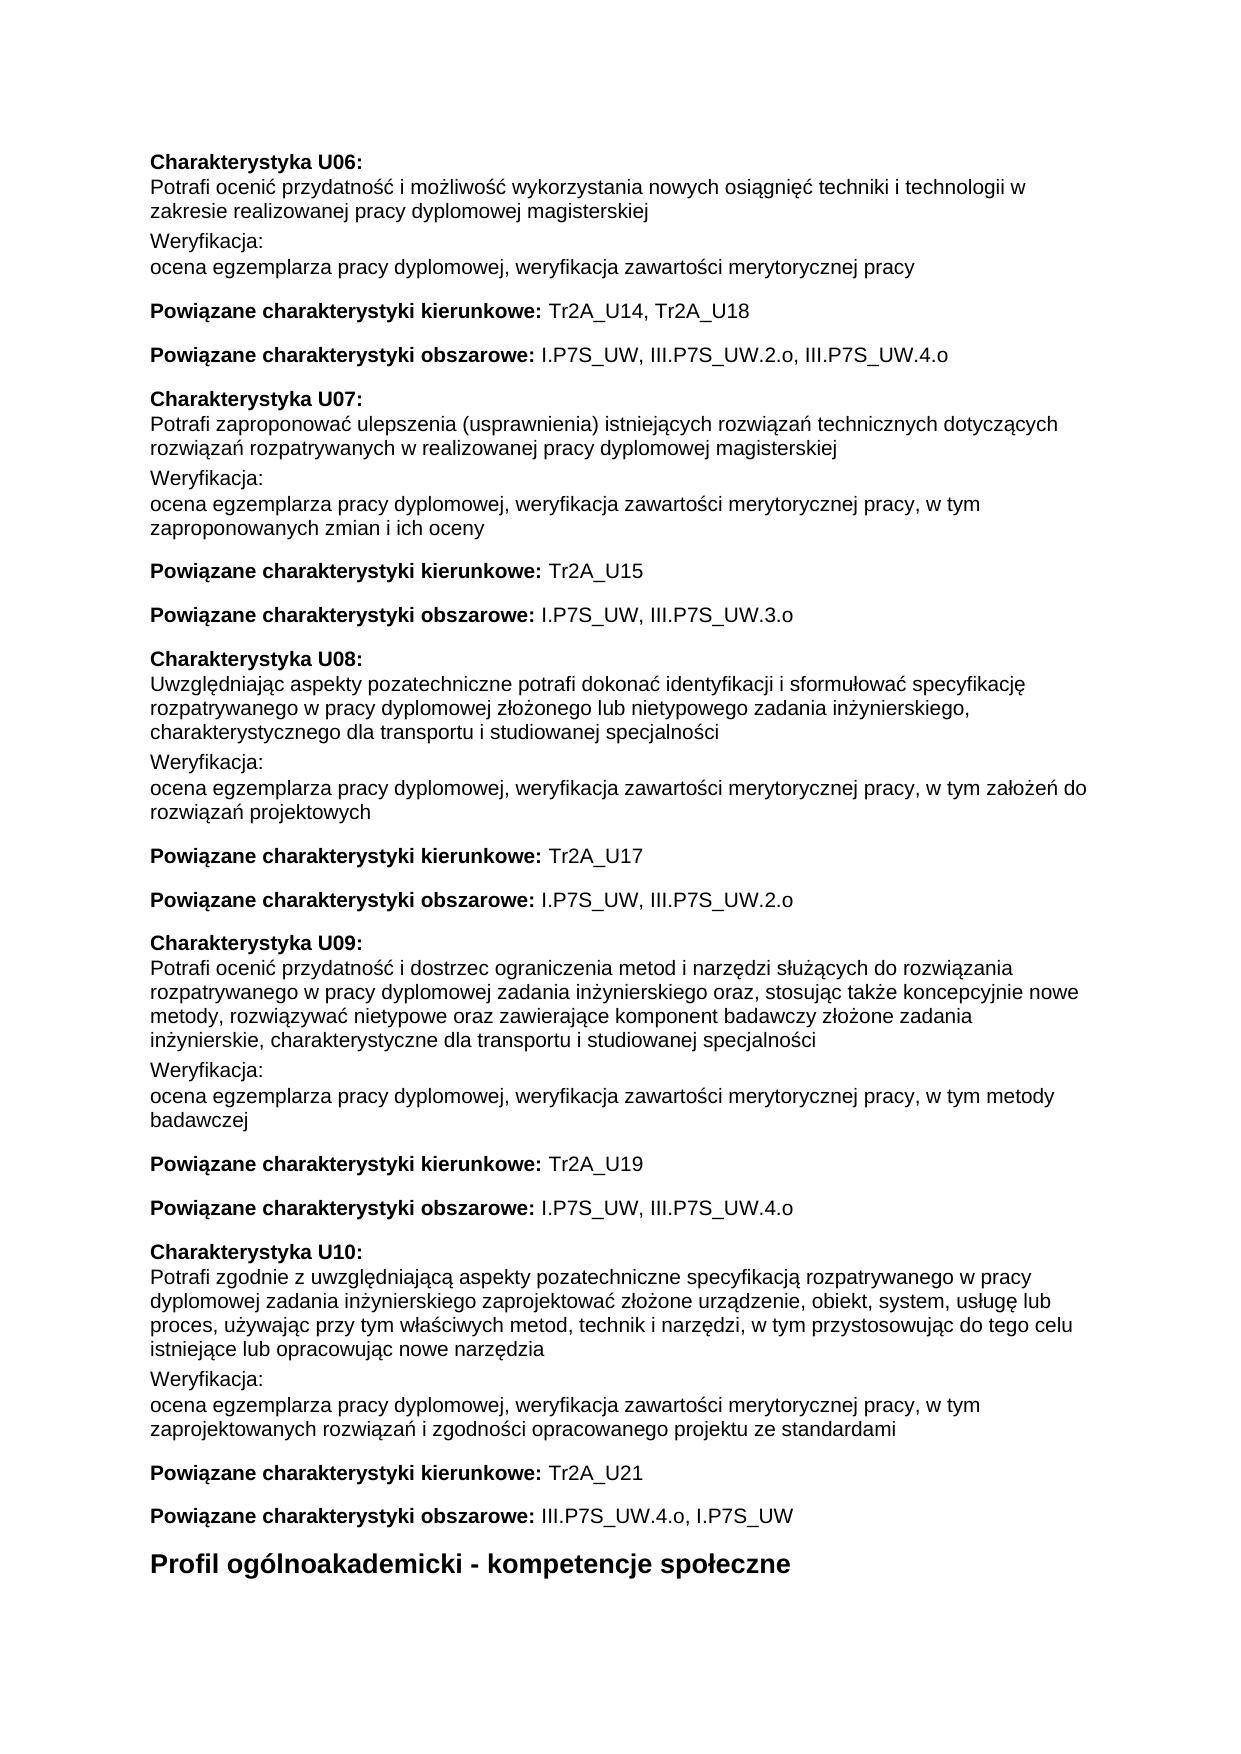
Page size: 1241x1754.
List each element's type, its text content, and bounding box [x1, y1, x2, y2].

text Charakterystyka U09: [150, 931, 1090, 955]
text ocena egzemplarza pracy dyplomowej, weryfikacja zawartości merytorycznej pracy, w tym zaproponowanych zmian i ich oceny [150, 492, 1090, 539]
text Powiązane charakterystyki obszarowe: I.P7S_UW, III.P7S_UW.4.o [150, 1196, 1090, 1220]
text Weryfikacja: [150, 466, 1090, 489]
text Powiązane charakterystyki kierunkowe: Tr2A_U21 [150, 1460, 1090, 1484]
text Potrafi ocenić przydatność i możliwość wykorzystania nowych osiągnięć techniki i technologii w zakresie realizowanej pracy dyplomowej magisterskiej [150, 175, 1090, 223]
text Potrafi zaproponować ulepszenia (usprawnienia) istniejących rozwiązań technicznych dotyczących rozwiązań rozpatrywanych w realizowanej pracy dyplomowej magisterskiej [150, 411, 1090, 459]
text Potrafi zgodnie z uwzględniającą aspekty pozatechniczne specyfikacją rozpatrywanego w pracy dyplomowej zadania inżynierskiego zaprojektować złożone urządzenie, obiekt, system, usługę lub proces, używając przy tym właściwych metod, technik i narzędzi, w tym przystosowując do tego celu istniejące lub opracowując nowe narzędzia [150, 1264, 1090, 1360]
text Weryfikacja: [150, 229, 1090, 253]
text Weryfikacja: [150, 750, 1090, 774]
text Powiązane charakterystyki kierunkowe: Tr2A_U17 [150, 844, 1090, 868]
text Uwzględniając aspekty pozatechniczne potrafi dokonać identyfikacji i sformułować specyfikację rozpatrywanego w pracy dyplomowej złożonego lub nietypowego zadania inżynierskiego, charakterystycznego dla transportu i studiowanej specjalności [150, 672, 1090, 744]
text Charakterystyka U07: [150, 386, 1090, 410]
text Weryfikacja: [150, 1058, 1090, 1082]
text Powiązane charakterystyki obszarowe: I.P7S_UW, III.P7S_UW.3.o [150, 603, 1090, 627]
text Potrafi ocenić przydatność i dostrzec ograniczenia metod i narzędzi służących do rozwiązania rozpatrywanego w pracy dyplomowej zadania inżynierskiego oraz, stosując także koncepcyjnie nowe metody, rozwiązywać nietypowe oraz zawierające komponent badawczy złożone zadania inżynierskie, charakterystyczne dla transportu i studiowanej specjalności [150, 956, 1090, 1052]
text Charakterystyka U10: [150, 1239, 1090, 1263]
text Powiązane charakterystyki kierunkowe: Tr2A_U19 [150, 1152, 1090, 1176]
text Charakterystyka U06: [150, 150, 1090, 174]
text Weryfikacja: [150, 1367, 1090, 1391]
subtitle Profil ogólnoakademicki - kompetencje społeczne [150, 1548, 1090, 1579]
text ocena egzemplarza pracy dyplomowej, weryfikacja zawartości merytorycznej pracy [150, 255, 1090, 279]
text Powiązane charakterystyki kierunkowe: Tr2A_U15 [150, 559, 1090, 583]
text Powiązane charakterystyki kierunkowe: Tr2A_U14, Tr2A_U18 [150, 299, 1090, 323]
text Charakterystyka U08: [150, 647, 1090, 671]
text Powiązane charakterystyki obszarowe: I.P7S_UW, III.P7S_UW.2.o, III.P7S_UW.4.o [150, 343, 1090, 367]
text ocena egzemplarza pracy dyplomowej, weryfikacja zawartości merytorycznej pracy, w tym założeń do rozwiązań projektowych [150, 776, 1090, 824]
text Powiązane charakterystyki obszarowe: III.P7S_UW.4.o, I.P7S_UW [150, 1504, 1090, 1528]
text Powiązane charakterystyki obszarowe: I.P7S_UW, III.P7S_UW.2.o [150, 887, 1090, 911]
text ocena egzemplarza pracy dyplomowej, weryfikacja zawartości merytorycznej pracy, w tym zaprojektowanych rozwiązań i zgodności opracowanego projektu ze standardami [150, 1393, 1090, 1441]
text ocena egzemplarza pracy dyplomowej, weryfikacja zawartości merytorycznej pracy, w tym metody badawczej [150, 1084, 1090, 1132]
